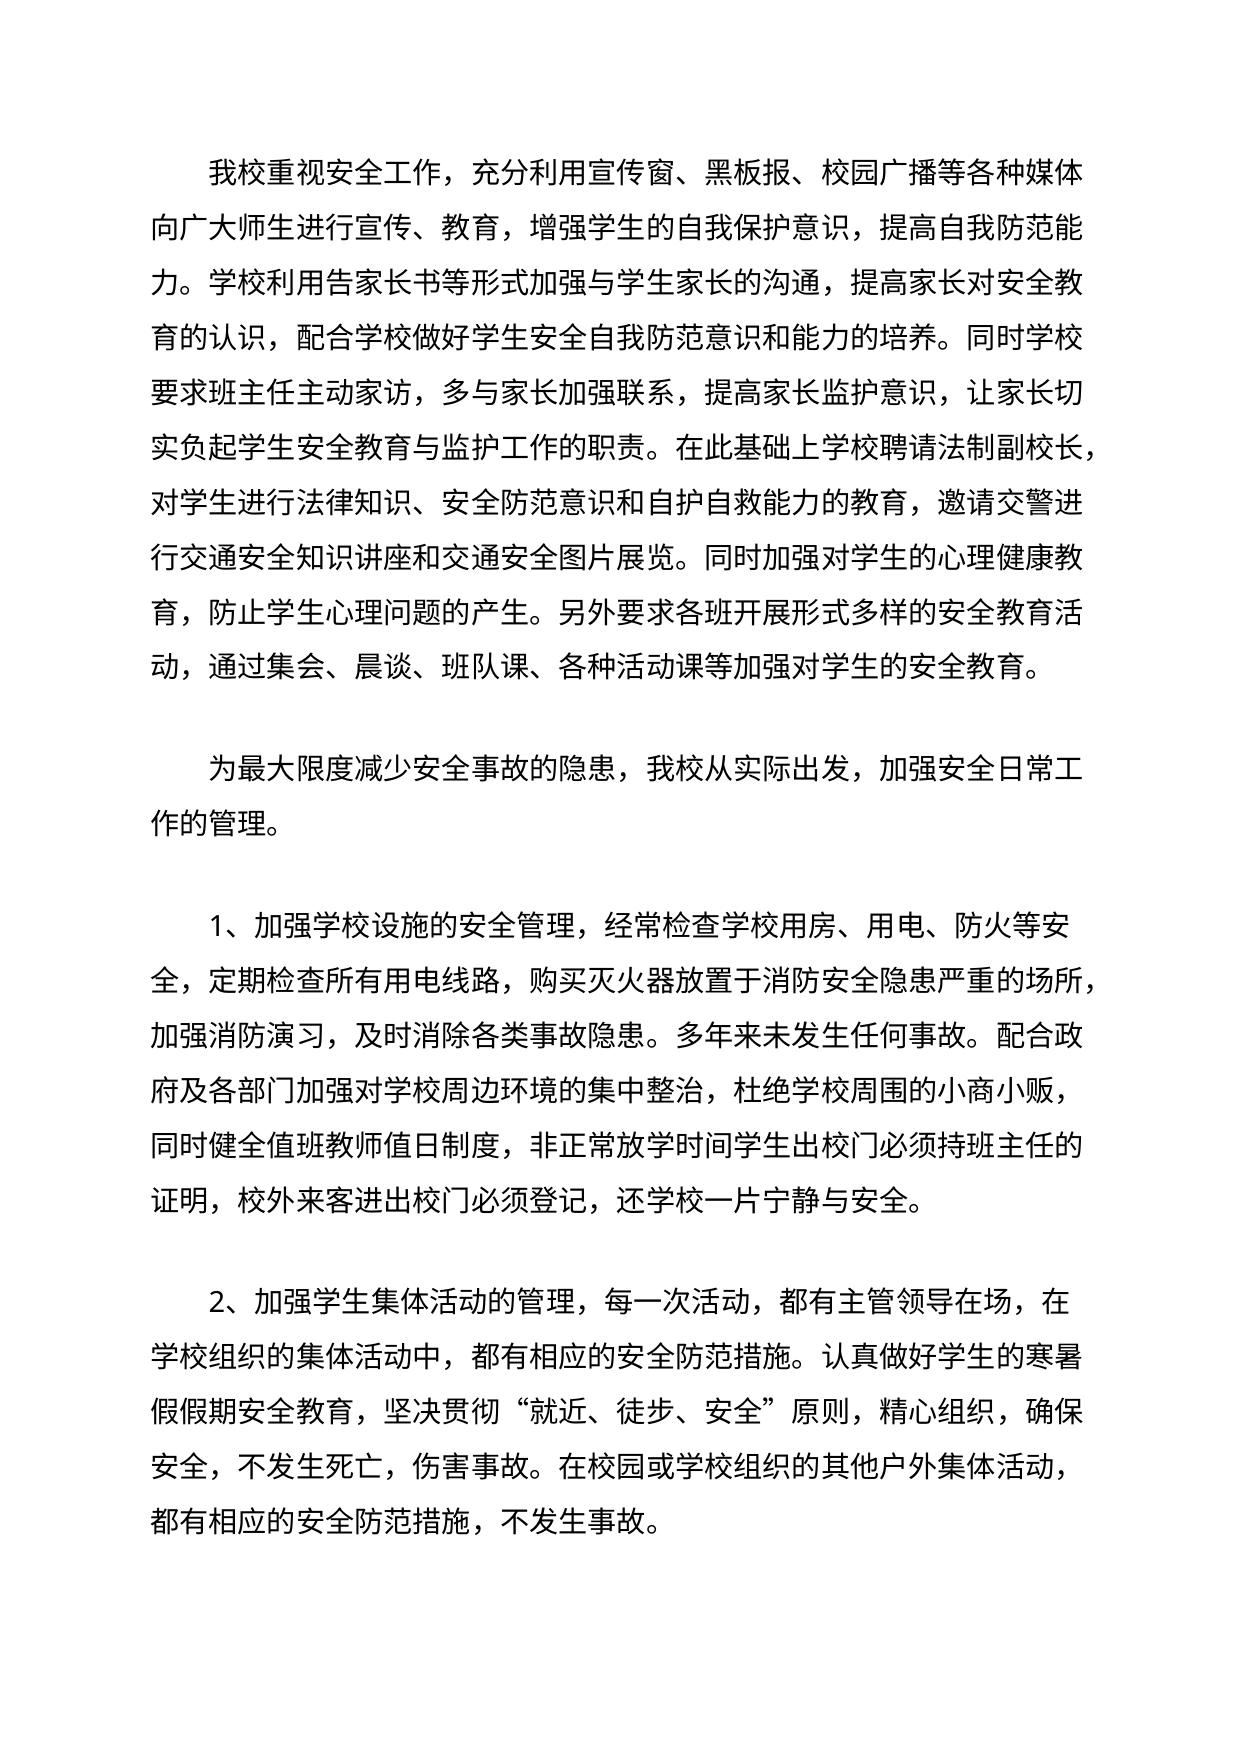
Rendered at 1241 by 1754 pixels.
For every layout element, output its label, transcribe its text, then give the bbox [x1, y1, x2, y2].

text 我校重视安全工作，充分利用宣传窗、黑板报、校园广播等各种媒体向广大师生进行宣传、教育，增强学生的自我保护意识，提高自我防范能力。学校利用告家长书等形式加强与学生家长的沟通，提高家长对安全教育的认识，配合学校做好学生安全自我防范意识和能力的培养。同时学校要求班主任主动家访，多与家长加强联系，提高家长监护意识，让家长切实负起学生安全教育与监护工作的职责。在此基础上学校聘请法制副校长，对学生进行法律知识、安全防范意识和自护自救能力的教育，邀请交警进行交通安全知识讲座和交通安全图片展览。同时加强对学生的心理健康教育，防止学生心理问题的产生。另外要求各班开展形式多样的安全教育活动，通过集会、晨谈、班队课、各种活动课等加强对学生的安全教育。 [150, 150, 1090, 686]
text 为最大限度减少安全事故的隐患，我校从实际出发，加强安全日常工作的管理。 [150, 746, 1090, 843]
text 2、加强学生集体活动的管理，每一次活动，都有主管领导在场，在学校组织的集体活动中，都有相应的安全防范措施。认真做好学生的寒暑假假期安全教育，坚决贯彻“就近、徒步、安全”原则，精心组织，确保安全，不发生死亡，伤害事故。在校园或学校组织的其他户外集体活动，都有相应的安全防范措施，不发生事故。 [150, 1279, 1090, 1541]
text 1、加强学校设施的安全管理，经常检查学校用房、用电、防火等安全，定期检查所有用电线路，购买灭火器放置于消防安全隐患严重的场所，加强消防演习，及时消除各类事故隐患。多年来未发生任何事故。配合政府及各部门加强对学校周边环境的集中整治，杜绝学校周围的小商小贩，同时健全值班教师值日制度，非正常放学时间学生出校门必须持班主任的证明，校外来客进出校门必须登记，还学校一片宁静与安全。 [150, 902, 1090, 1219]
